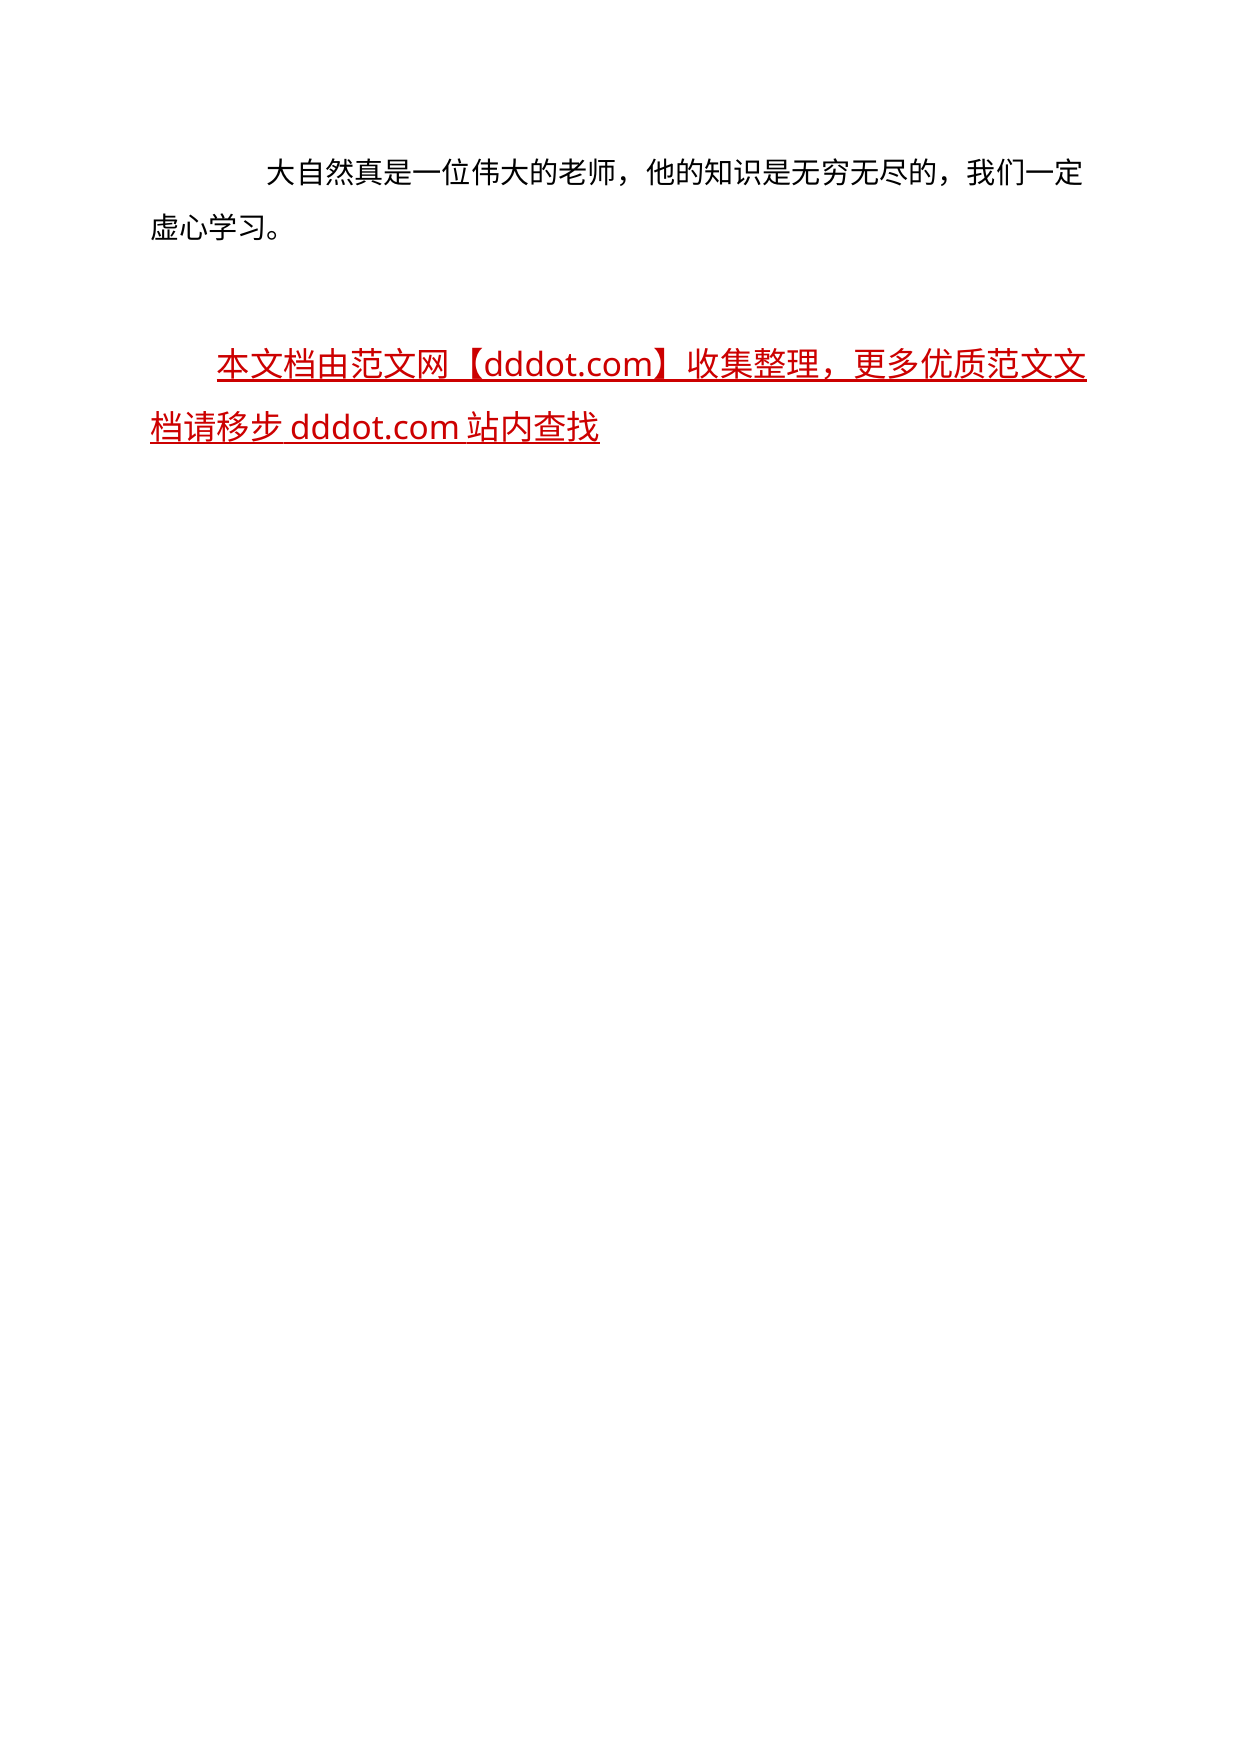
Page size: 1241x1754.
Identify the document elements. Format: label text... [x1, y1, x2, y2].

text 大自然真是一位伟大的老师，他的知识是无穷无尽的，我们一定虚心学习。 [150, 150, 1090, 247]
text 本文档由范文网【dddot.com】收集整理，更多优质范文文档请移步dddot.com站内查找 [150, 338, 1090, 449]
